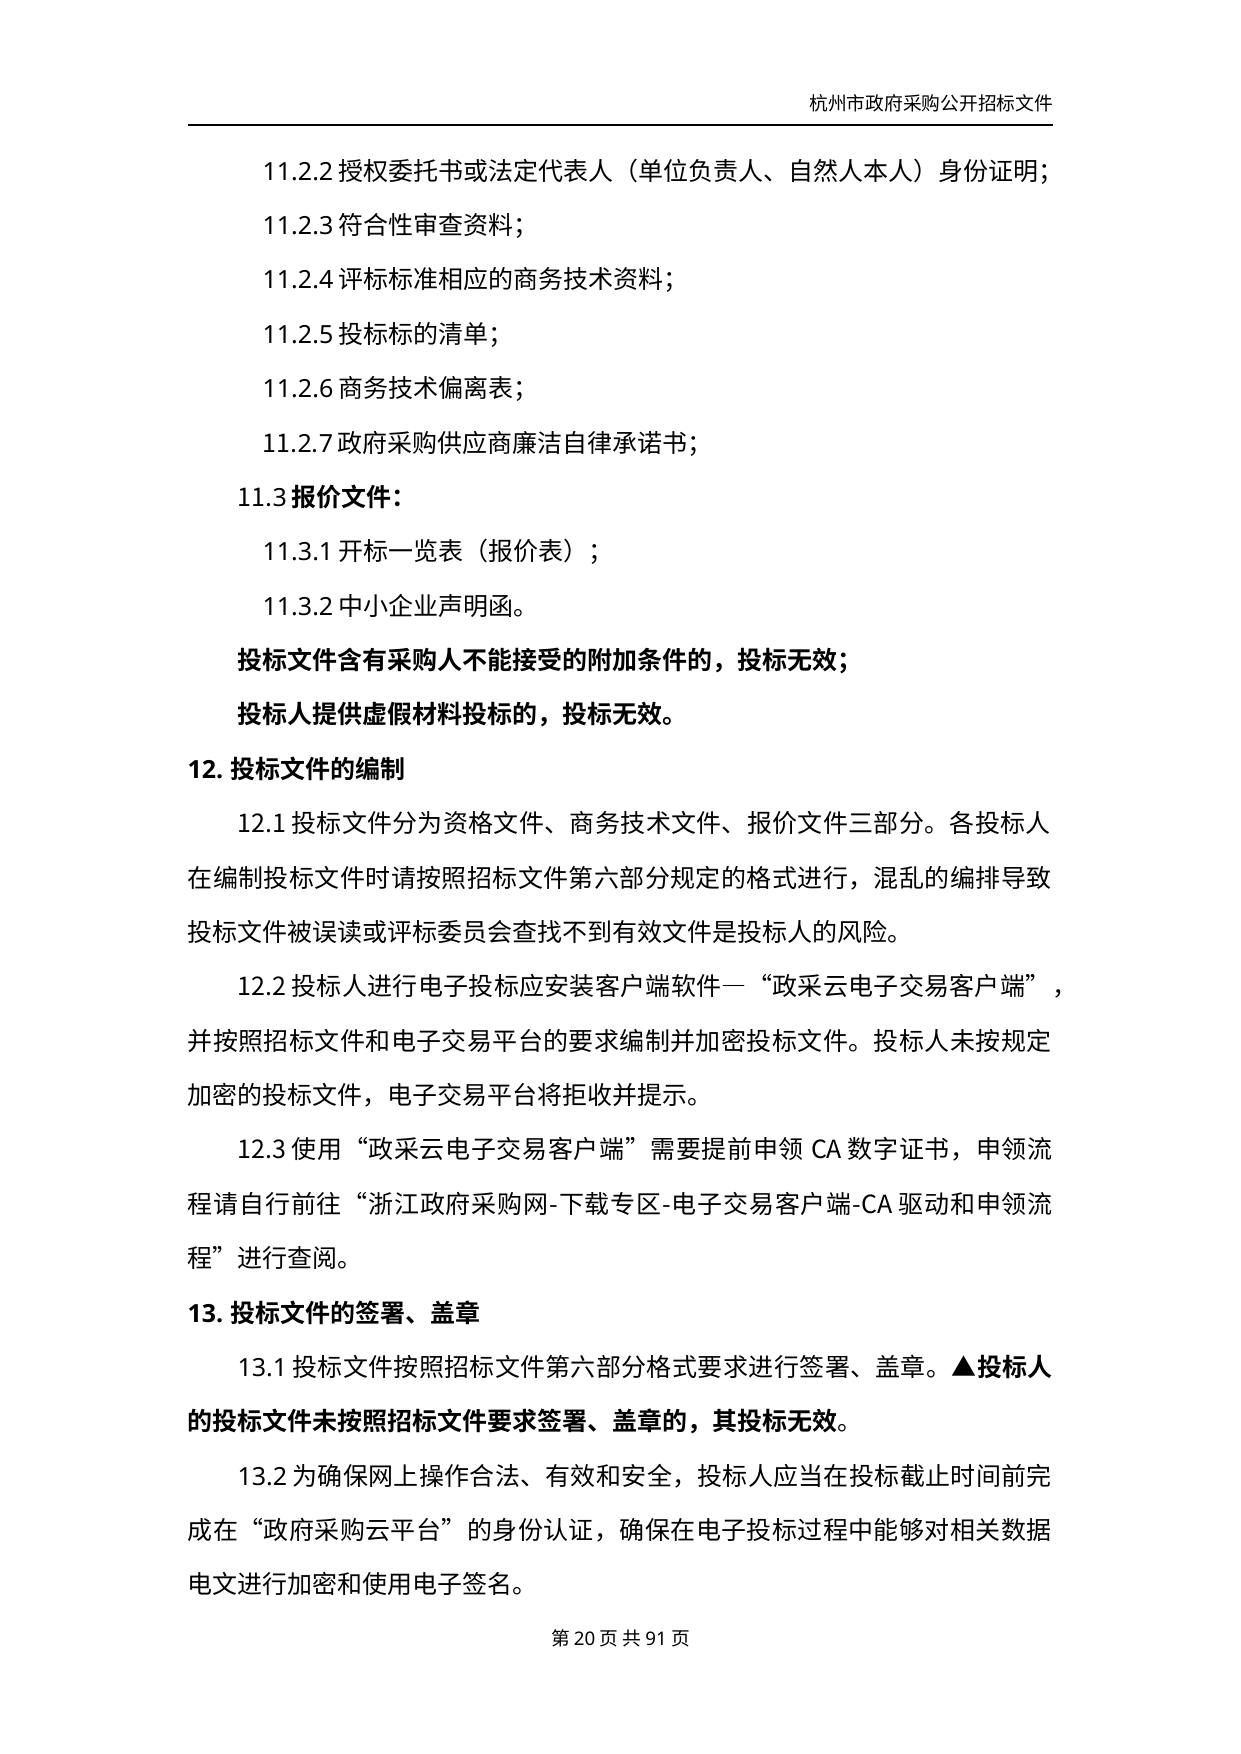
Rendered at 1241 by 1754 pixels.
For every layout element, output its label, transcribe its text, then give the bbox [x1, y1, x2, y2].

text 11.3报价文件： [187, 477, 1053, 514]
text 11.2.3符合性审查资料； [187, 206, 1053, 242]
text 11.2.6商务技术偏离表； [187, 369, 1053, 405]
text 13.2为确保网上操作合法、有效和安全，投标人应当在投标截止时间前完成在“政府采购云平台”的身份认证，确保在电子投标过程中能够对相关数据电文进行加密和使用电子签名。 [187, 1456, 1053, 1601]
text 11.3.2中小企业声明函。 [187, 586, 1053, 622]
text 投标人提供虚假材料投标的，投标无效。 [187, 695, 1053, 731]
text 11.2.5投标标的清单； [187, 314, 1053, 351]
text 投标文件含有采购人不能接受的附加条件的，投标无效； [187, 641, 1053, 677]
text 11.2.7政府采购供应商廉洁自律承诺书； [187, 423, 1053, 459]
text 11.2.2授权委托书或法定代表人（单位负责人、自然人本人）身份证明； [187, 151, 1053, 187]
text 12.3使用“政采云电子交易客户端”需要提前申领CA数字证书，申领流程请自行前往“浙江政府采购网-下载专区-电子交易客户端-CA驱动和申领流程”进行查阅。 [187, 1130, 1053, 1275]
text 12.2投标人进行电子投标应安装客户端软件—“政采云电子交易客户端”，并按照招标文件和电子交易平台的要求编制并加密投标文件。投标人未按规定加密的投标文件，电子交易平台将拒收并提示。 [187, 967, 1053, 1112]
text 12.1投标文件分为资格文件、商务技术文件、报价文件三部分。各投标人在编制投标文件时请按照招标文件第六部分规定的格式进行，混乱的编排导致投标文件被误读或评标委员会查找不到有效文件是投标人的风险。 [187, 804, 1053, 949]
text 11.2.4评标标准相应的商务技术资料； [187, 260, 1053, 296]
list 13. 投标文件的签署、盖章 [187, 1293, 1053, 1329]
text 13.1投标文件按照招标文件第六部分格式要求进行签署、盖章。▲投标人的投标文件未按照招标文件要求签署、盖章的，其投标无效。 [187, 1347, 1053, 1438]
text 11.3.1开标一览表（报价表）； [187, 532, 1053, 568]
text 12. 投标文件的编制 [187, 749, 1053, 786]
